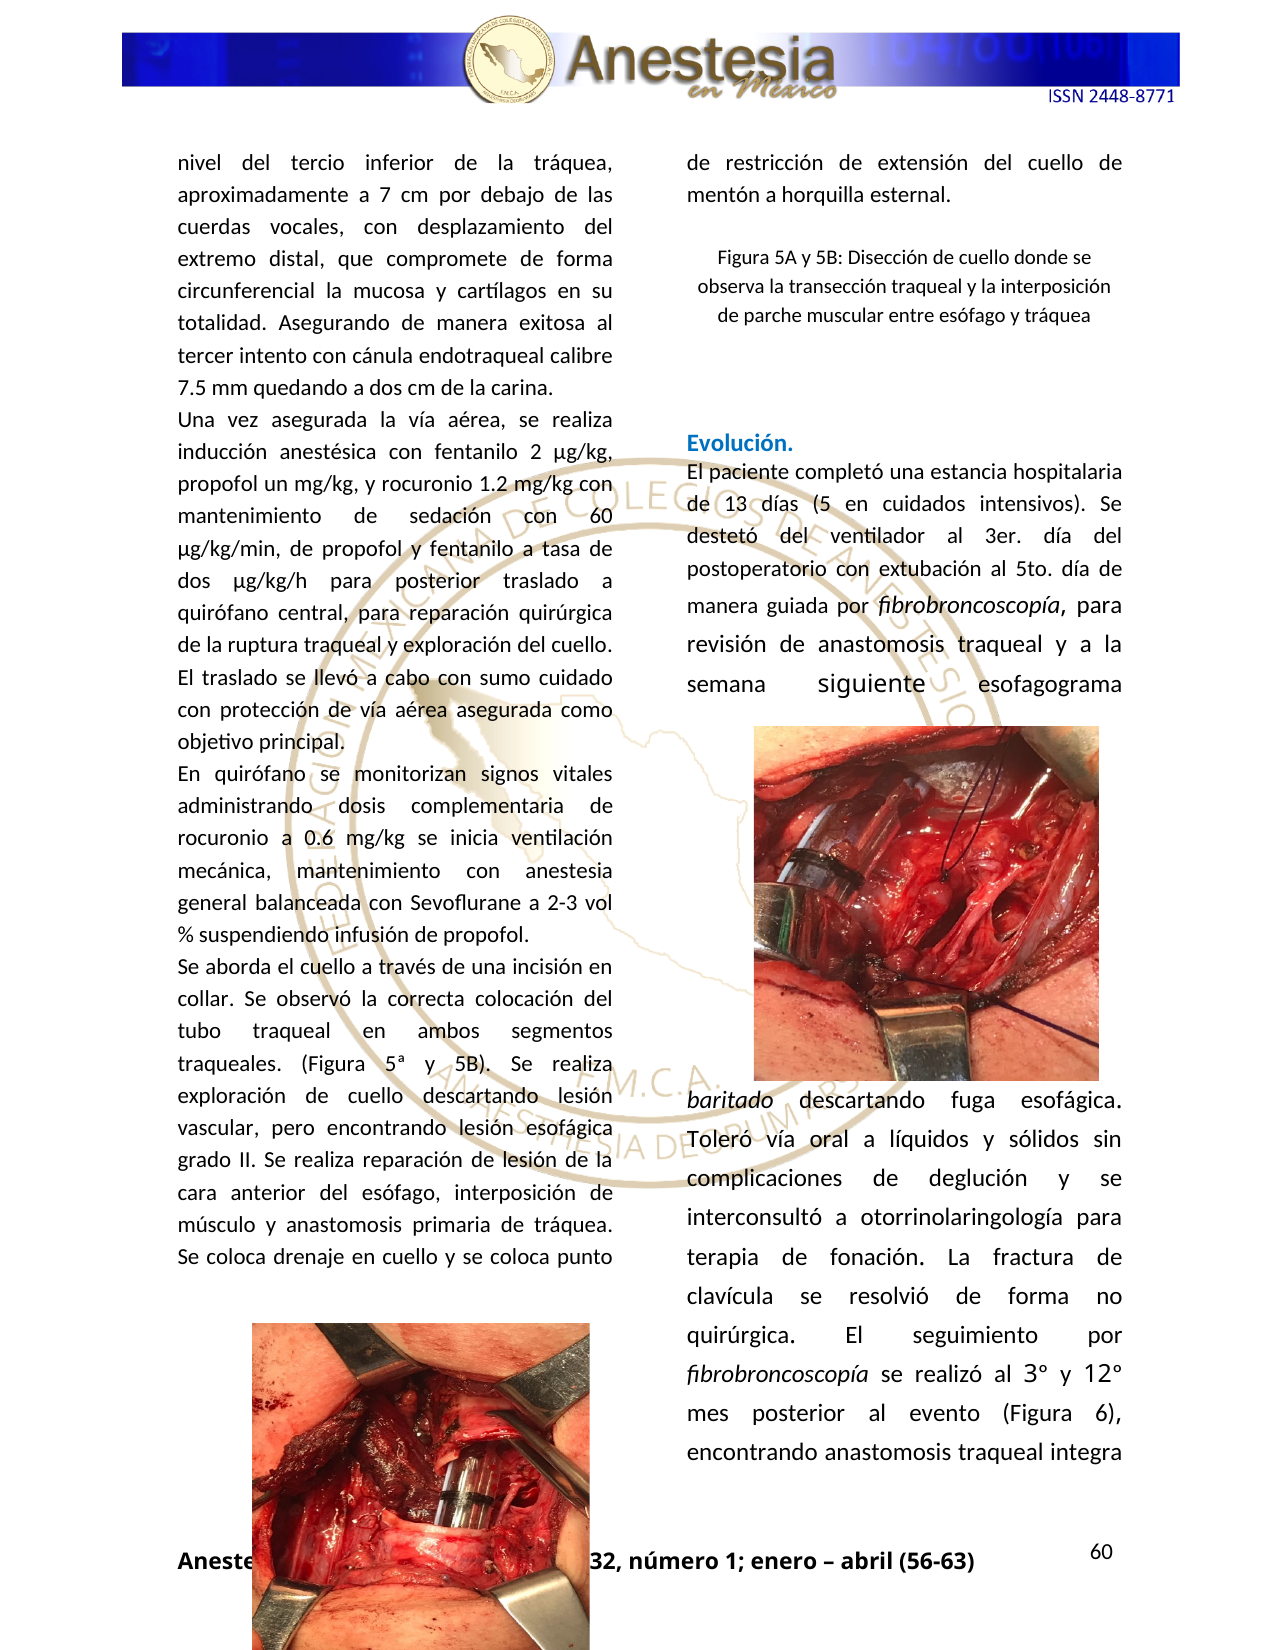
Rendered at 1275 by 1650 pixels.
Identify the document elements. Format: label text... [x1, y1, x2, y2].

text En quirófano se monitorizan signos vitales administrando dosis complementaria de rocuronio a 0.6 mg/kg se inicia ventilación mecánica, mantenimiento con anestesia general balanceada con Sevoflurane a 2-3 vol% suspendiendo infusión de propofol. [177, 759, 613, 948]
picture [252, 1323, 590, 1650]
picture [284, 457, 687, 1189]
text Una vez asegurada la vía aérea, se realiza inducción anestésica con fentanilo 2 μg/kg, propofol un mg/kg, y rocuronio 1.2 mg/kg con mantenimiento de sedación con 60 μg/kg/min, de propofol y fentanilo a tasa de dos μg/kg/h para posterior traslado a quirófano central, para reparación quirúrgica de la ruptura traqueal y exploración del cuello. El traslado se llevó a cabo con sumo cuidado con protección de vía aérea asegurada como objetivo principal. [177, 405, 613, 755]
text Figura 5A y 5B: Disección de cuello donde se observa la transección traqueal y la interposición de parche muscular entre esófago y tráquea [687, 244, 1122, 328]
text Evolución. [687, 427, 1122, 457]
text Se aborda el cuello a través de una incisión en collar. Se observó la correcta colocación del tubo traqueal en ambos segmentos traqueales. (Figura 5ª y 5B). Se realiza exploración de cuello descartando lesión vascular, pero encontrando lesión esofágica grado II. Se realiza reparación de lesión de la cara anterior del esófago, interposición de músculo y anastomosis primaria de tráquea. Se coloca drenaje en cuello y se coloca punto de restricción de extensión del cuello de mentón a horquilla esternal. [177, 952, 613, 1270]
picture [753, 726, 1099, 1081]
picture [114, 15, 1184, 103]
